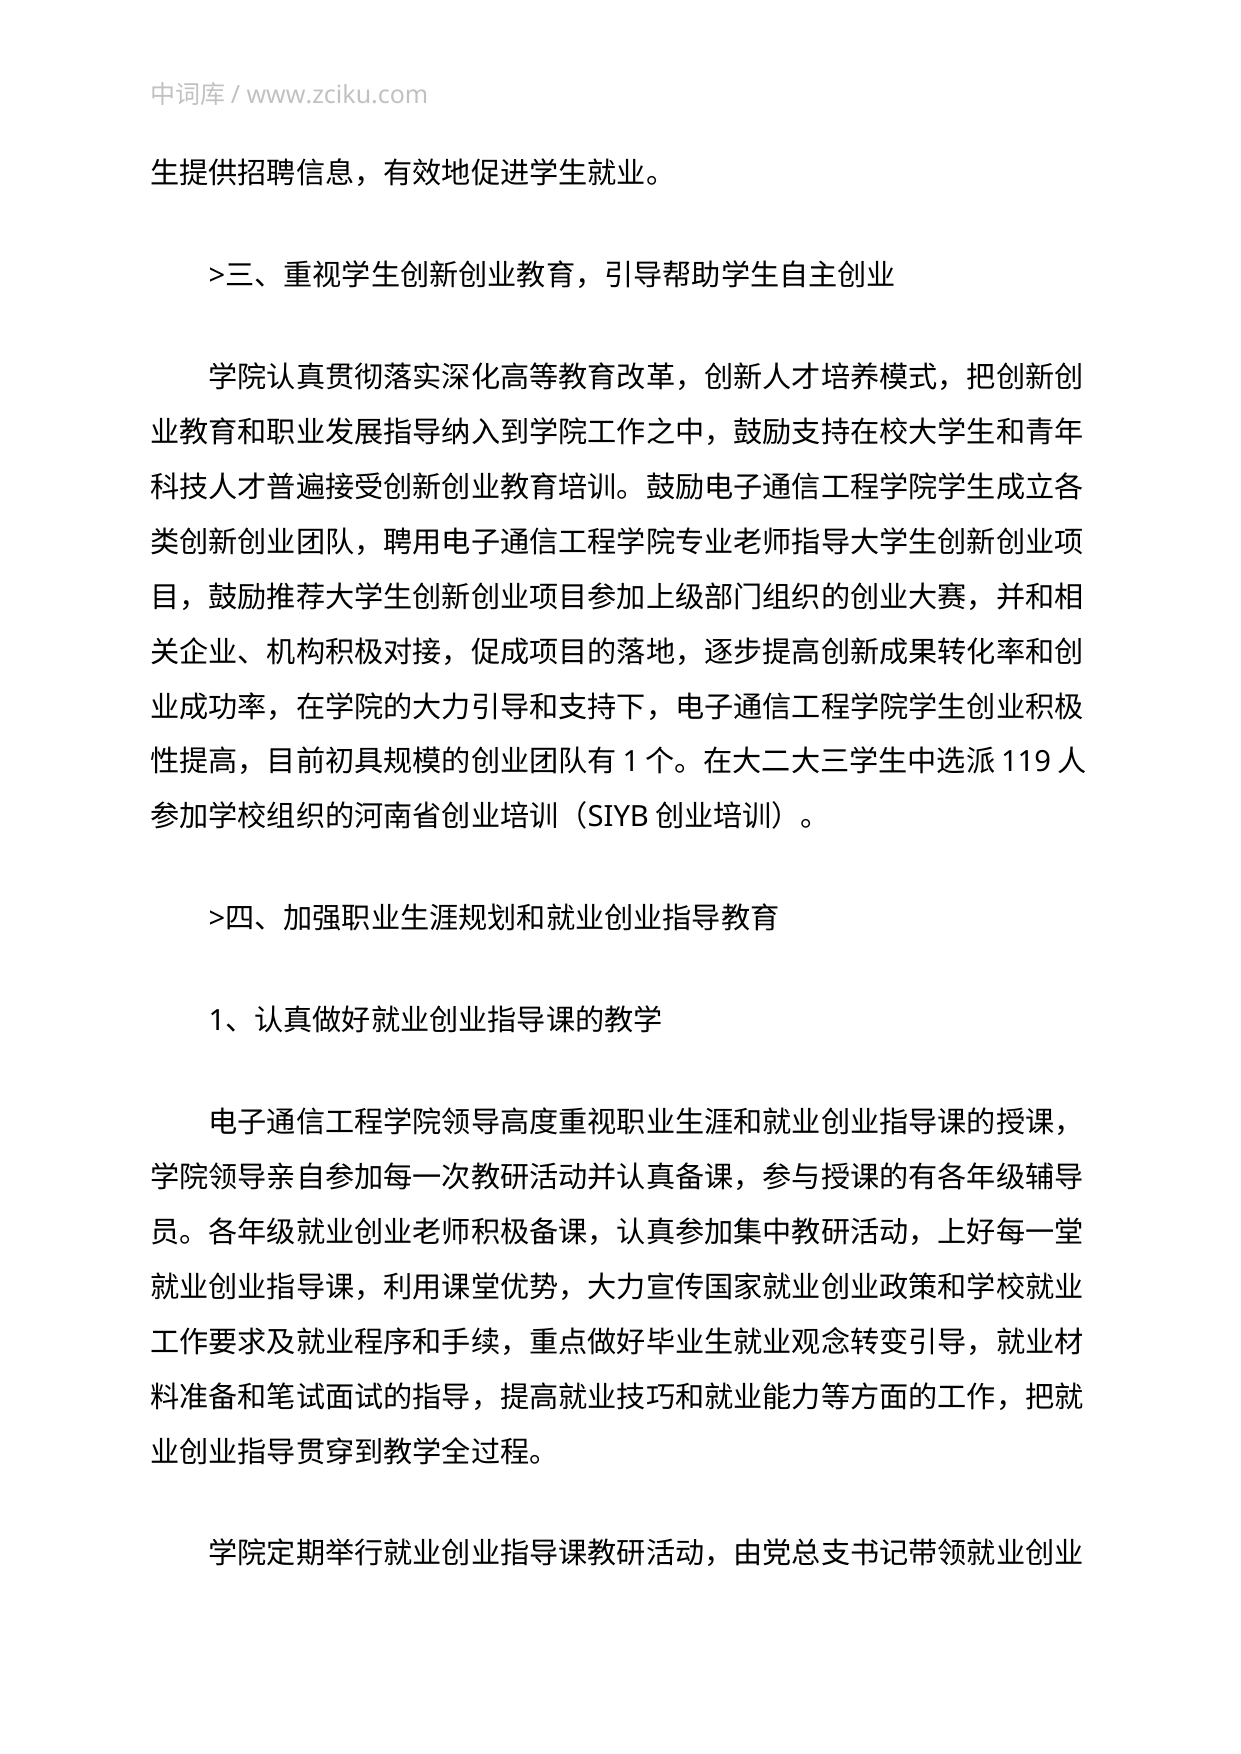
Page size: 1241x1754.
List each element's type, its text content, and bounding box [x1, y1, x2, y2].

text >三、重视学生创新创业教育，引导帮助学生自主创业 [150, 252, 1090, 294]
text >四、加强职业生涯规划和就业创业指导教育 [150, 895, 1090, 937]
text 电子通信工程学院领导高度重视职业生涯和就业创业指导课的授课，学院领导亲自参加每一次教研活动并认真备课，参与授课的有各年级辅导员。各年级就业创业老师积极备课，认真参加集中教研活动，上好每一堂就业创业指导课，利用课堂优势，大力宣传国家就业创业政策和学校就业工作要求及就业程序和手续，重点做好毕业生就业观念转变引导，就业材料准备和笔试面试的指导，提高就业技巧和就业能力等方面的工作，把就业创业指导贯穿到教学全过程。 [150, 1099, 1090, 1471]
text 1、认真做好就业创业指导课的教学 [150, 997, 1090, 1039]
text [150, 150, 1090, 192]
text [150, 1530, 1090, 1572]
text 学院认真贯彻落实深化高等教育改革，创新人才培养模式，把创新创业教育和职业发展指导纳入到学院工作之中，鼓励支持在校大学生和青年科技人才普遍接受创新创业教育培训。鼓励电子通信工程学院学生成立各类创新创业团队，聘用电子通信工程学院专业老师指导大学生创新创业项目，鼓励推荐大学生创新创业项目参加上级部门组织的创业大赛，并和相关企业、机构积极对接，促成项目的落地，逐步提高创新成果转化率和创业成功率，在学院的大力引导和支持下，电子通信工程学院学生创业积极性提高，目前初具规模的创业团队有1个。在大二大三学生中选派119人参加学校组织的河南省创业培训（SIYB创业培训）。 [150, 354, 1090, 835]
